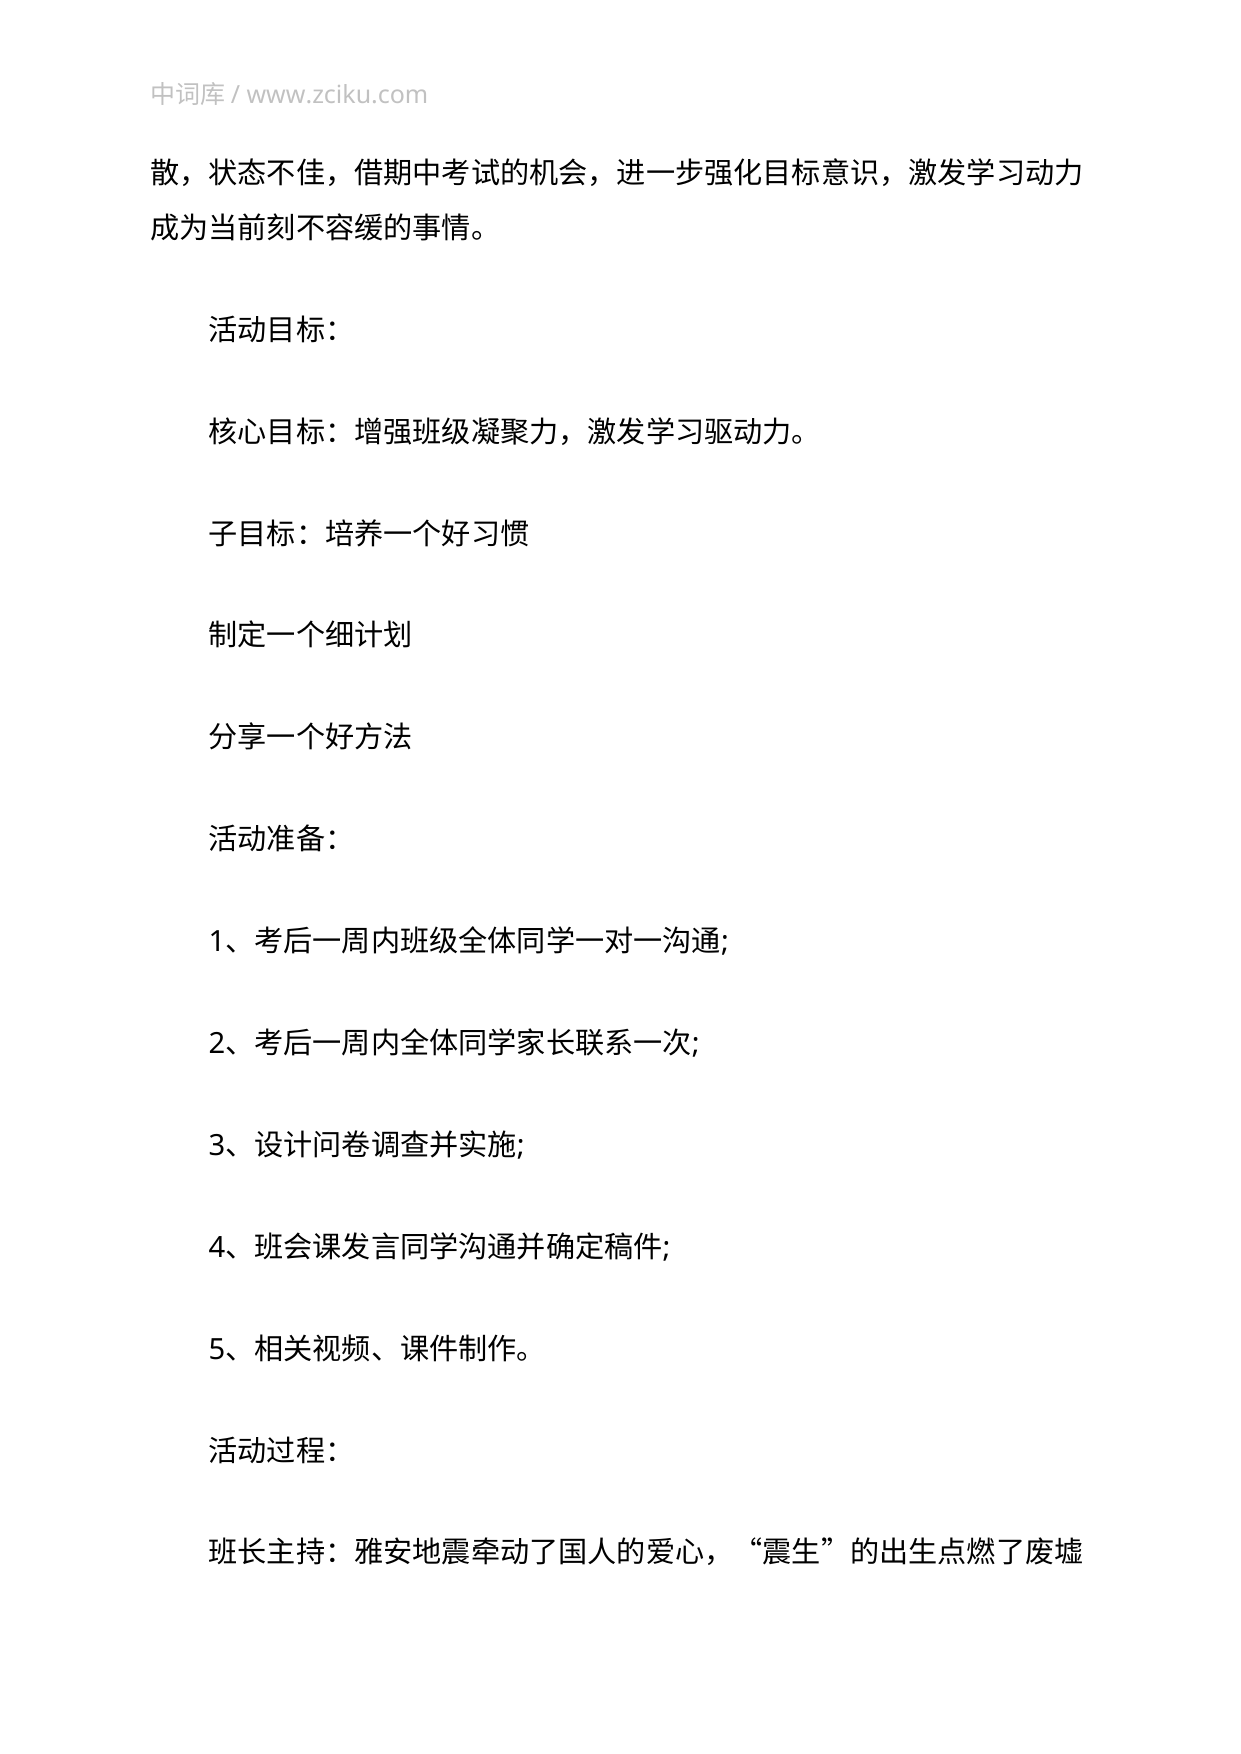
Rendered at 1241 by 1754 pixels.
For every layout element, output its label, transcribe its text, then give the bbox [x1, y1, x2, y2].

text 制定一个细计划 [150, 612, 1090, 654]
text 5、相关视频、课件制作。 [150, 1325, 1090, 1368]
text 分享一个好方法 [150, 714, 1090, 756]
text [150, 1529, 1090, 1571]
text 3、设计问卷调查并实施; [150, 1121, 1090, 1164]
text 活动目标： [150, 307, 1090, 349]
text 活动过程： [150, 1427, 1090, 1469]
text 1、考后一周内班级全体同学一对一沟通; [150, 917, 1090, 960]
text 子目标：培养一个好习惯 [150, 510, 1090, 552]
text 核心目标：增强班级凝聚力，激发学习驱动力。 [150, 408, 1090, 451]
text 2、考后一周内全体同学家长联系一次; [150, 1019, 1090, 1062]
text 4、班会课发言同学沟通并确定稿件; [150, 1223, 1090, 1266]
text 活动准备： [150, 816, 1090, 858]
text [150, 150, 1090, 247]
